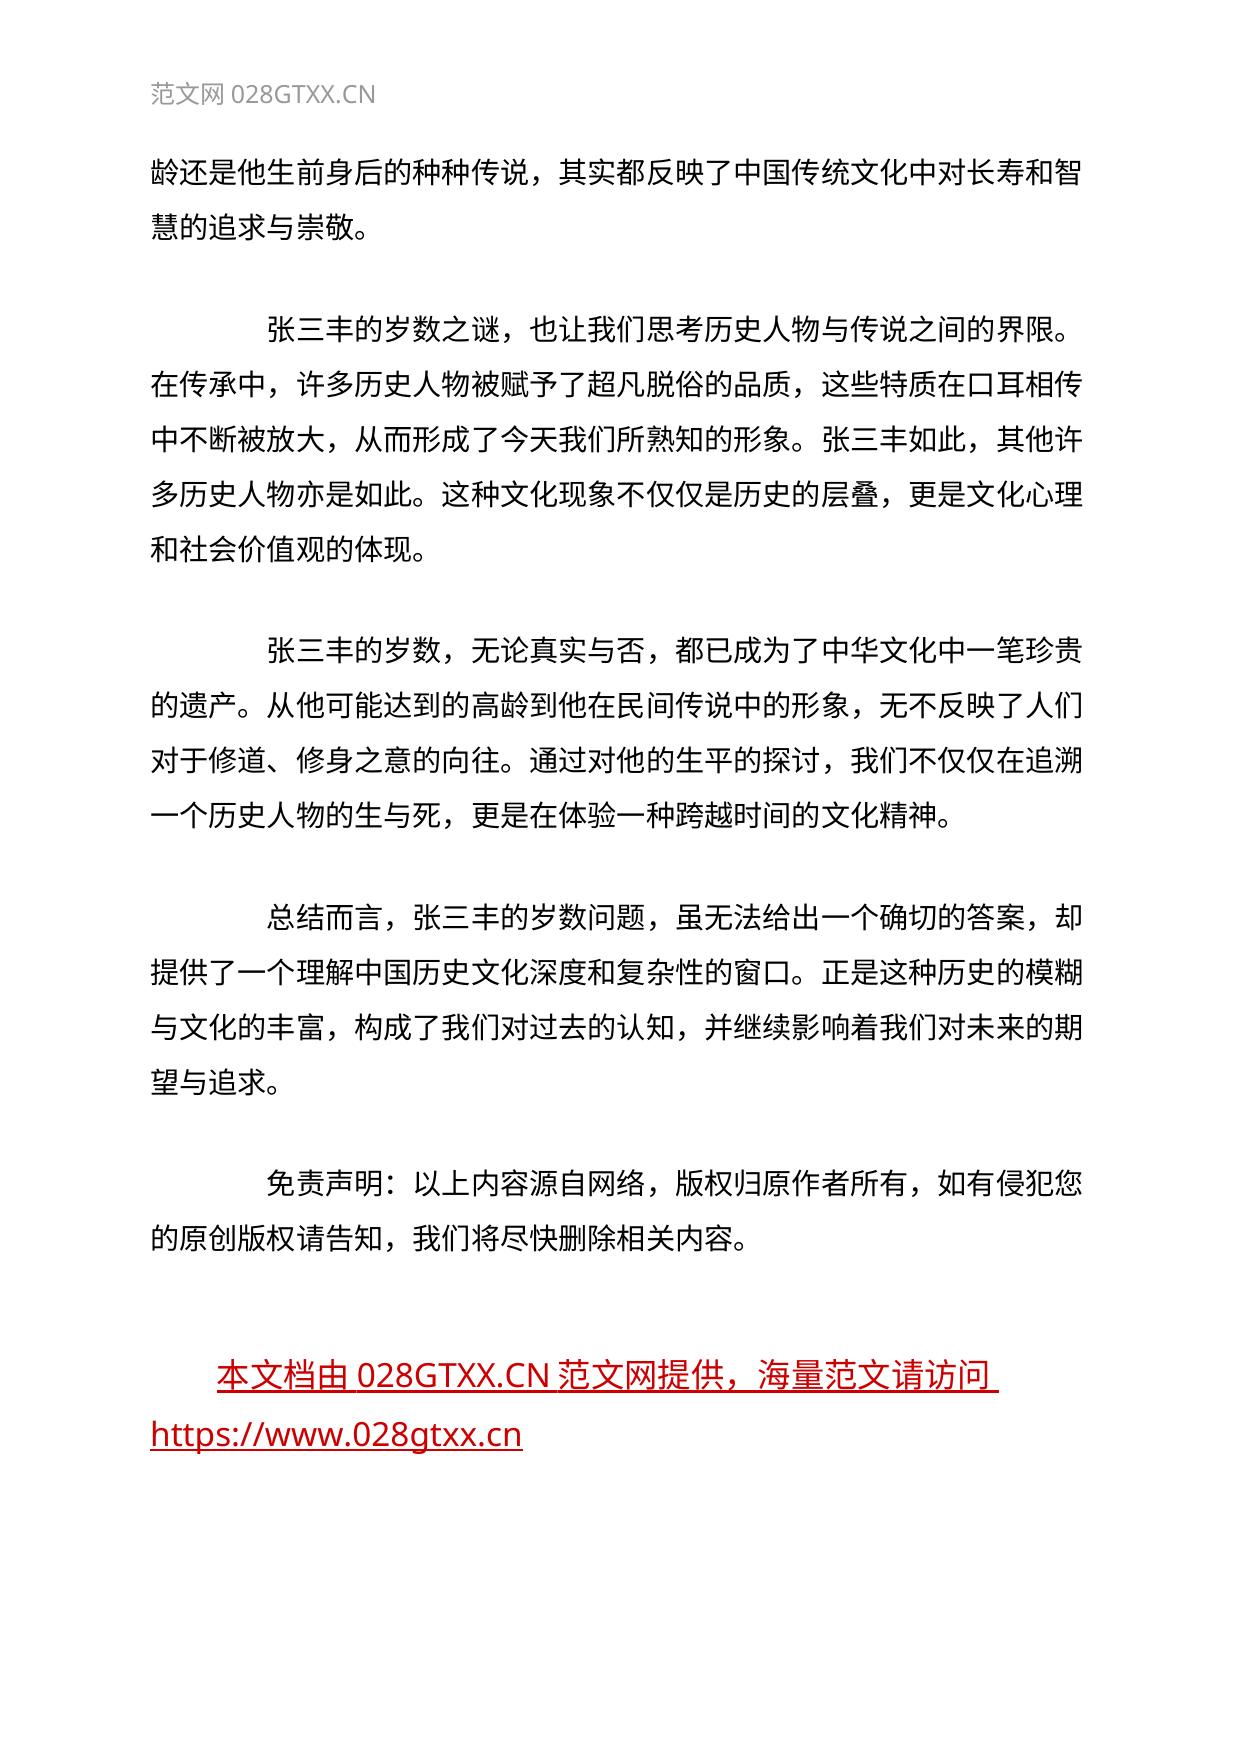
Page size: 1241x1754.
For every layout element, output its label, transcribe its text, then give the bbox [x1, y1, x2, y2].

text 免责声明：以上内容源自网络，版权归原作者所有，如有侵犯您的原创版权请告知，我们将尽快删除相关内容。 [150, 1161, 1090, 1258]
text 本文档由028GTXX.CN范文网提供，海量范文请访问 https://www.028gtxx.cn [150, 1349, 1090, 1456]
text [150, 150, 1090, 247]
text 总结而言，张三丰的岁数问题，虽无法给出一个确切的答案，却提供了一个理解中国历史文化深度和复杂性的窗口。正是这种历史的模糊与文化的丰富，构成了我们对过去的认知，并继续影响着我们对未来的期望与追求。 [150, 894, 1090, 1101]
text 张三丰的岁数，无论真实与否，都已成为了中华文化中一笔珍贵的遗产。从他可能达到的高龄到他在民间传说中的形象，无不反映了人们对于修道、修身之意的向往。通过对他的生平的探讨，我们不仅仅在追溯一个历史人物的生与死，更是在体验一种跨越时间的文化精神。 [150, 628, 1090, 835]
text 张三丰的岁数之谜，也让我们思考历史人物与传说之间的界限。在传承中，许多历史人物被赋予了超凡脱俗的品质，这些特质在口耳相传中不断被放大，从而形成了今天我们所熟知的形象。张三丰如此，其他许多历史人物亦是如此。这种文化现象不仅仅是历史的层叠，更是文化心理和社会价值观的体现。 [150, 307, 1090, 568]
